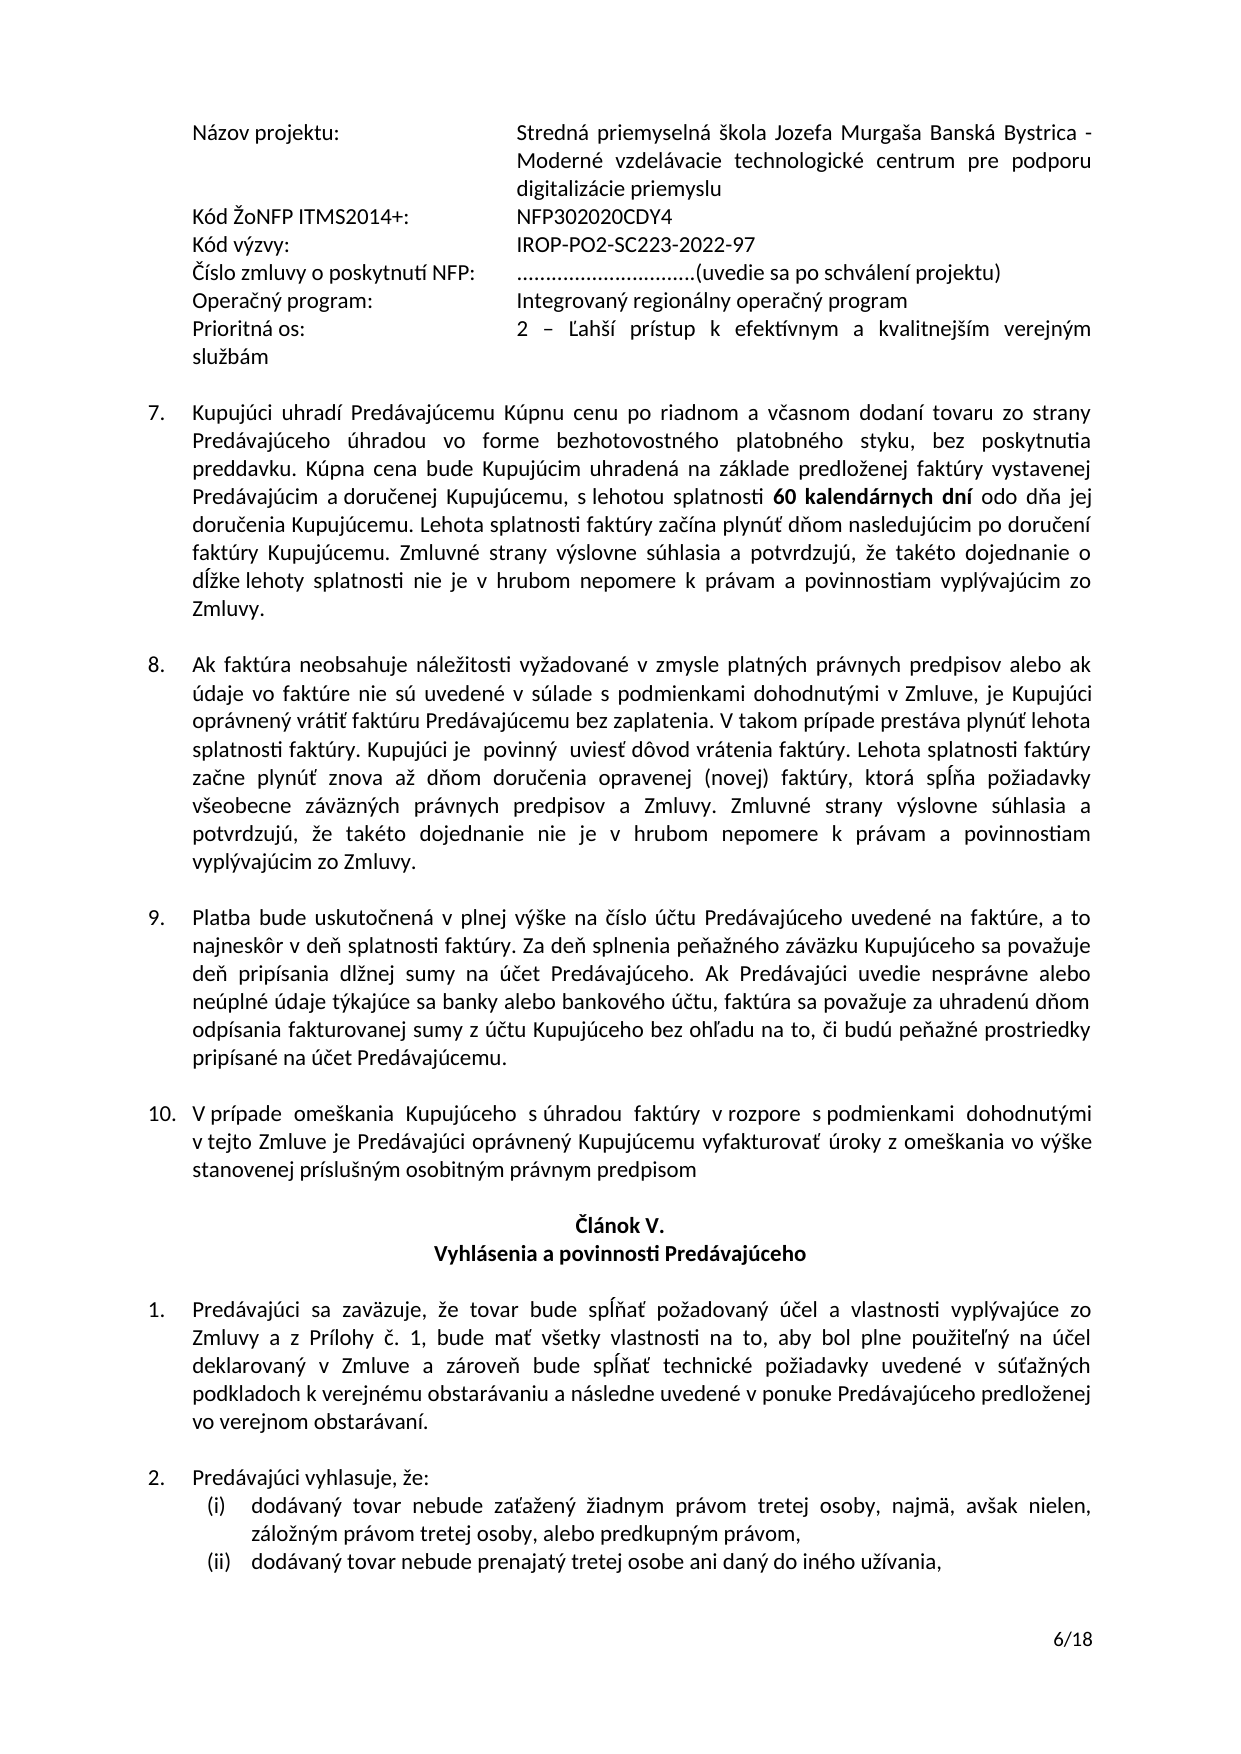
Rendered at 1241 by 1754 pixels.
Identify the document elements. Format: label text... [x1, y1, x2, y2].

list V prípade omeškania Kupujúceho s úhradou faktúry v rozpore s podmienkami dohodnutými v tejto Zmluve je Predávajúci oprávnený Kupujúcemu vyfakturovať úroky z omeškania vo výške stanovenej príslušným osobitným právnym predpisom [148, 1099, 1093, 1183]
list Názov projektu: Stredná priemyselná škola Jozefa Murgaša Banská Bystrica - Moderné vzdelávacie technologické centrum pre podporu digitalizácie priemyslu [192, 118, 1093, 202]
list Vyhlásenia a povinnosti Predávajúceho [148, 1239, 1093, 1267]
list Predávajúci sa zaväzuje, že tovar bude spĺňať požadovaný účel a vlastnosti vyplývajúce zo Zmluvy a z Prílohy č. 1, bude mať všetky vlastnosti na to, aby bol plne použiteľný na účel deklarovaný v Zmluve a zároveň bude spĺňať technické požiadavky uvedené v súťažných podkladoch k verejnému obstarávaniu a následne uvedené v ponuke Predávajúceho predloženej vo verejnom obstarávaní. [148, 1295, 1093, 1435]
list Článok V. [148, 1211, 1093, 1239]
list (i) dodávaný tovar nebude zaťažený žiadnym právom tretej osoby, najmä, avšak nielen, záložným právom tretej osoby, alebo predkupným právom, [207, 1491, 1093, 1547]
list Kód ŽoNFP ITMS2014+: NFP302020CDY4 [192, 202, 1093, 230]
list (ii) dodávaný tovar nebude prenajatý tretej osobe ani daný do iného užívania, [207, 1547, 1093, 1575]
list Ak faktúra neobsahuje náležitosti vyžadované v zmysle platných právnych predpisov alebo ak údaje vo faktúre nie sú uvedené v súlade s podmienkami dohodnutými v Zmluve, je Kupujúci oprávnený vrátiť faktúru Predávajúcemu bez zaplatenia. V takom prípade prestáva plynúť lehota splatnosti faktúry. Kupujúci je povinný uviesť dôvod vrátenia faktúry. Lehota splatnosti faktúry začne plynúť znova až dňom doručenia opravenej (novej) faktúry, ktorá spĺňa požiadavky všeobecne záväzných právnych predpisov a Zmluvy. Zmluvné strany výslovne súhlasia a potvrdzujú, že takéto dojednanie nie je v hrubom nepomere k právam a povinnostiam vyplývajúcim zo Zmluvy. [148, 651, 1093, 875]
list Prioritná os: 2 – Ľahší prístup k efektívnym a kvalitnejším verejným službám [192, 314, 1093, 370]
list 2. Predávajúci vyhlasuje, že: [148, 1463, 1093, 1491]
list Kupujúci uhradí Predávajúcemu Kúpnu cenu po riadnom a včasnom dodaní tovaru zo strany Predávajúceho úhradou vo forme bezhotovostného platobného styku, bez poskytnutia preddavku. Kúpna cena bude Kupujúcim uhradená na základe predloženej faktúry vystavenej Predávajúcim a doručenej Kupujúcemu, s lehotou splatnosti 60 kalendárnych dní odo dňa jej doručenia Kupujúcemu. Lehota splatnosti faktúry začína plynúť dňom nasledujúcim po doručení faktúry Kupujúcemu. Zmluvné strany výslovne súhlasia a potvrdzujú, že takéto dojednanie o dĺžke lehoty splatnosti nie je v hrubom nepomere k právam a povinnostiam vyplývajúcim zo Zmluvy. [148, 398, 1093, 623]
list Operačný program: Integrovaný regionálny operačný program [192, 286, 1093, 314]
list Číslo zmluvy o poskytnutí NFP: ...............................(uvedie sa po schválení projektu) [192, 258, 1093, 286]
list Kód výzvy: IROP-PO2-SC223-2022-97 [192, 230, 1093, 258]
list Platba bude uskutočnená v plnej výške na číslo účtu Predávajúceho uvedené na faktúre, a to najneskôr v deň splatnosti faktúry. Za deň splnenia peňažného záväzku Kupujúceho sa považuje deň pripísania dlžnej sumy na účet Predávajúceho. Ak Predávajúci uvedie nesprávne alebo neúplné údaje týkajúce sa banky alebo bankového účtu, faktúra sa považuje za uhradenú dňom odpísania fakturovanej sumy z účtu Kupujúceho bez ohľadu na to, či budú peňažné prostriedky pripísané na účet Predávajúcemu. [148, 903, 1093, 1071]
